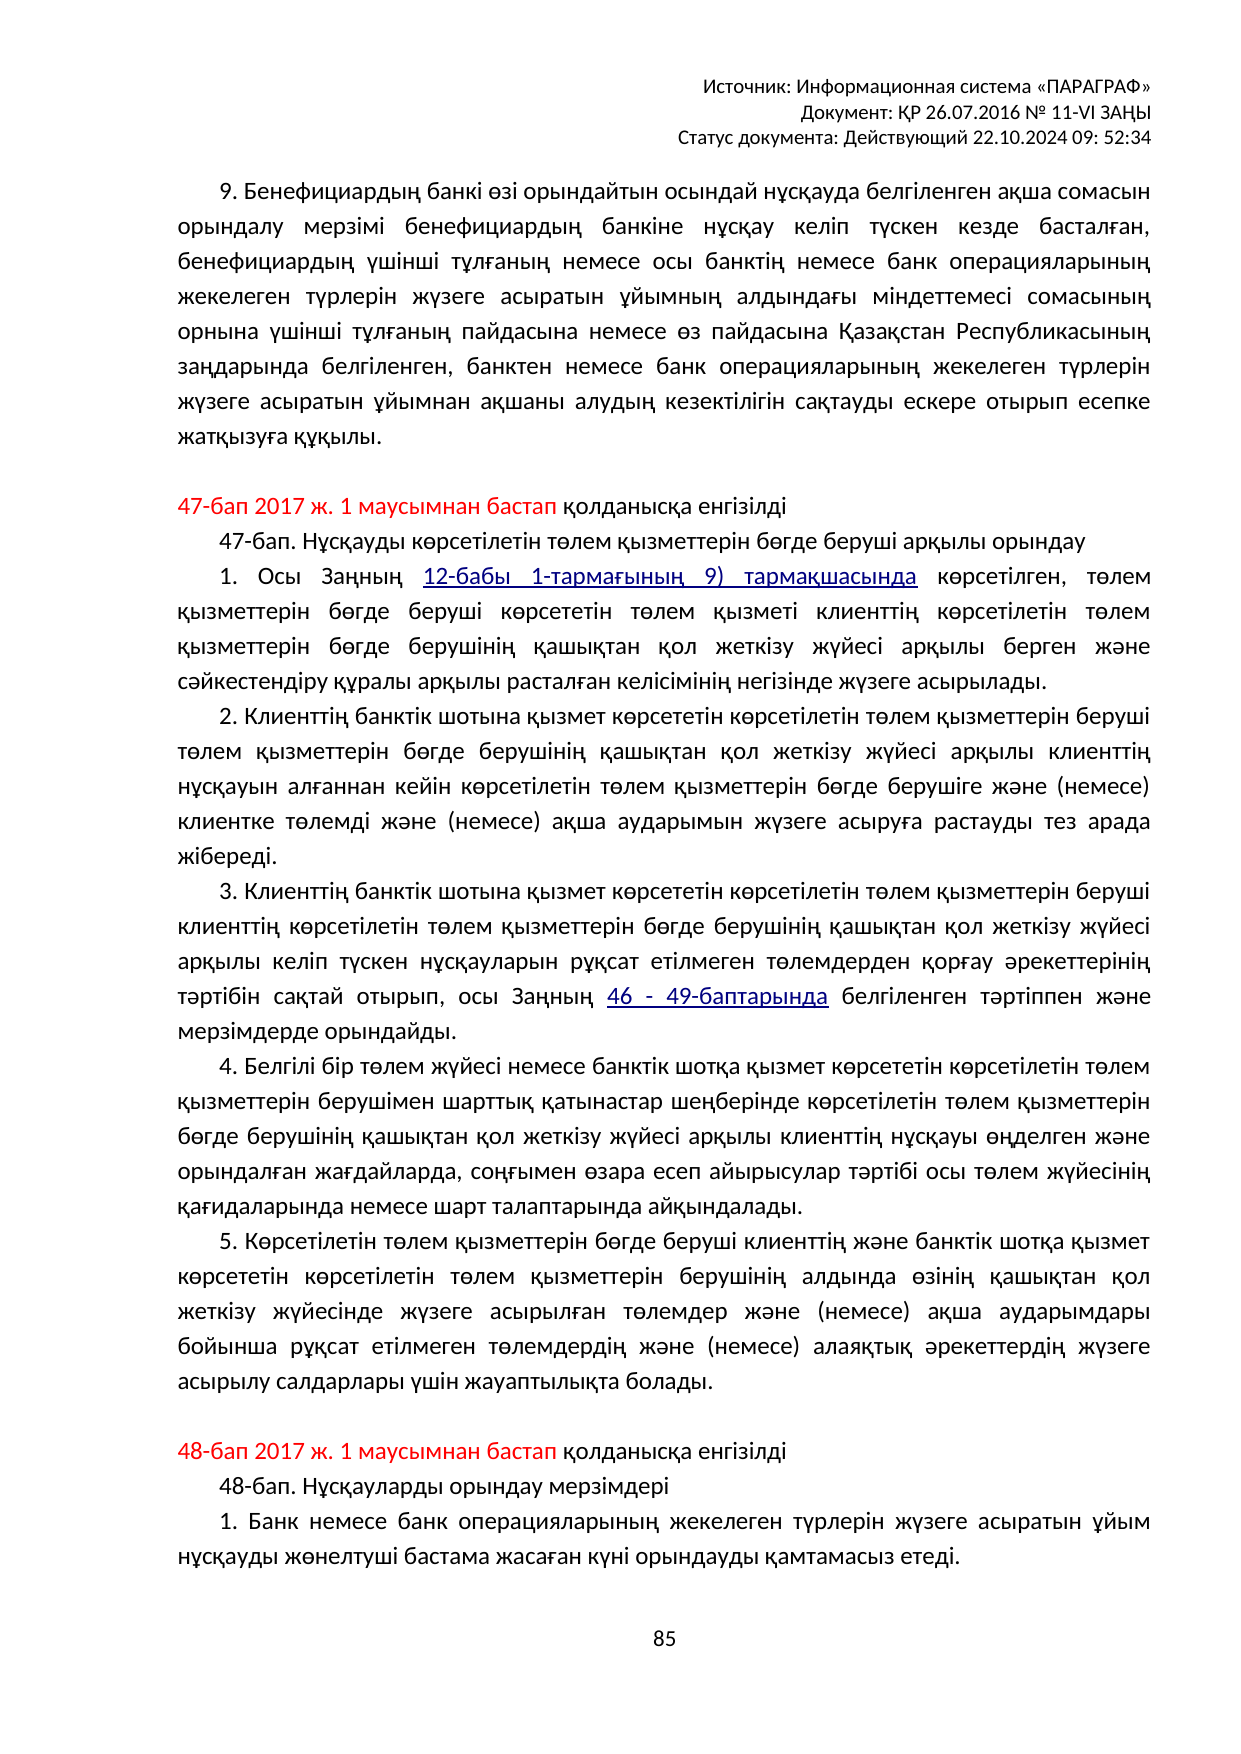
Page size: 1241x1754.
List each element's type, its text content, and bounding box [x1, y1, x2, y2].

text 5. Көрсетілетін төлем қызметтерін бөгде беруші клиенттің және банктік шотқа қызмет көрсететін көрсетілетін төлем қызметтерін берушінің алдында өзінің қашықтан қол жеткізу жүйесінде жүзеге асырылған төлемдер және (немесе) ақша аударымдары бойынша рұқсат етілмеген төлемдердің және (немесе) алаяқтық әрекеттердің жүзеге асырылу салдарлары үшін жауаптылықта болады. [177, 1225, 1152, 1396]
text 4. Белгілі бір төлем жүйесі немесе банктік шотқа қызмет көрсететін көрсетілетін төлем қызметтерін берушімен шарттық қатынастар шеңберінде көрсетілетін төлем қызметтерін бөгде берушінің қашықтан қол жеткізу жүйесі арқылы клиенттің нұсқауы өңделген және орындалған жағдайларда, соңғымен өзара есеп айырысулар тәртібі осы төлем жүйесінің қағидаларында немесе шарт талаптарында айқындалады. [177, 1050, 1152, 1221]
text 2. Клиенттің банктік шотына қызмет көрсететін көрсетілетін төлем қызметтерін беруші төлем қызметтерін бөгде берушінің қашықтан қол жеткізу жүйесі арқылы клиенттің нұсқауын алғаннан кейін көрсетілетін төлем қызметтерін бөгде берушіге және (немесе) клиентке төлемді және (немесе) ақша аударымын жүзеге асыруға растауды тез арада жібереді. [177, 700, 1152, 871]
text 3. Клиенттің банктік шотына қызмет көрсететін көрсетілетін төлем қызметтерін беруші клиенттің көрсетілетін төлем қызметтерін бөгде берушінің қашықтан қол жеткізу жүйесі арқылы келіп түскен нұсқауларын рұқсат етілмеген төлемдерден қорғау әрекеттерінің тәртібін сақтай отырып, осы Заңның 46 - 49-баптарында белгіленген тәртіппен және мерзімдерде орындайды. [177, 875, 1152, 1046]
text 48-бап 2017 ж. 1 маусымнан бастап қолданысқа енгізілді [177, 1435, 1152, 1466]
text 1. Осы Заңның 12-бабы 1-тармағының 9) тармақшасында көрсетілген, төлем қызметтерін бөгде беруші көрсететін төлем қызметі клиенттің көрсетілетін төлем қызметтерін бөгде берушінің қашықтан қол жеткізу жүйесі арқылы берген және сәйкестендіру құралы арқылы расталған келісімінің негізінде жүзеге асырылады. [177, 560, 1152, 696]
text 9. Бенефициардың банкi өзі орындайтын осындай нұсқауда белгіленген ақша сомасын орындалу мерзімі бенефициардың банкіне нұсқау келіп түскен кезде басталған, бенефициардың үшінші тұлғаның немесе осы банктің немесе банк операцияларының жекелеген түрлерін жүзеге асыратын ұйымның алдындағы міндеттемесі сомасының орнына үшiншi тұлғаның пайдасына немесе өз пайдасына Қазақстан Республикасының заңдарында белгiленген, банктен немесе банк операцияларының жекелеген түрлерін жүзеге асыратын ұйымнан ақшаны алудың кезектiлiгiн сақтауды ескере отырып есепке жатқызуға құқылы. [177, 175, 1152, 451]
text 47-бап. Нұсқауды көрсетілетін төлем қызметтерін бөгде беруші арқылы орындау [177, 525, 1152, 556]
text 47-бап 2017 ж. 1 маусымнан бастап қолданысқа енгізілді [177, 490, 1152, 521]
text 1. Банк немесе банк операцияларының жекелеген түрлерін жүзеге асыратын ұйым нұсқауды жөнелтуші бастама жасаған күні орындауды қамтамасыз етеді. [177, 1505, 1152, 1571]
text 48-бап. Нұсқауларды орындау мерзімдері [177, 1470, 1152, 1501]
